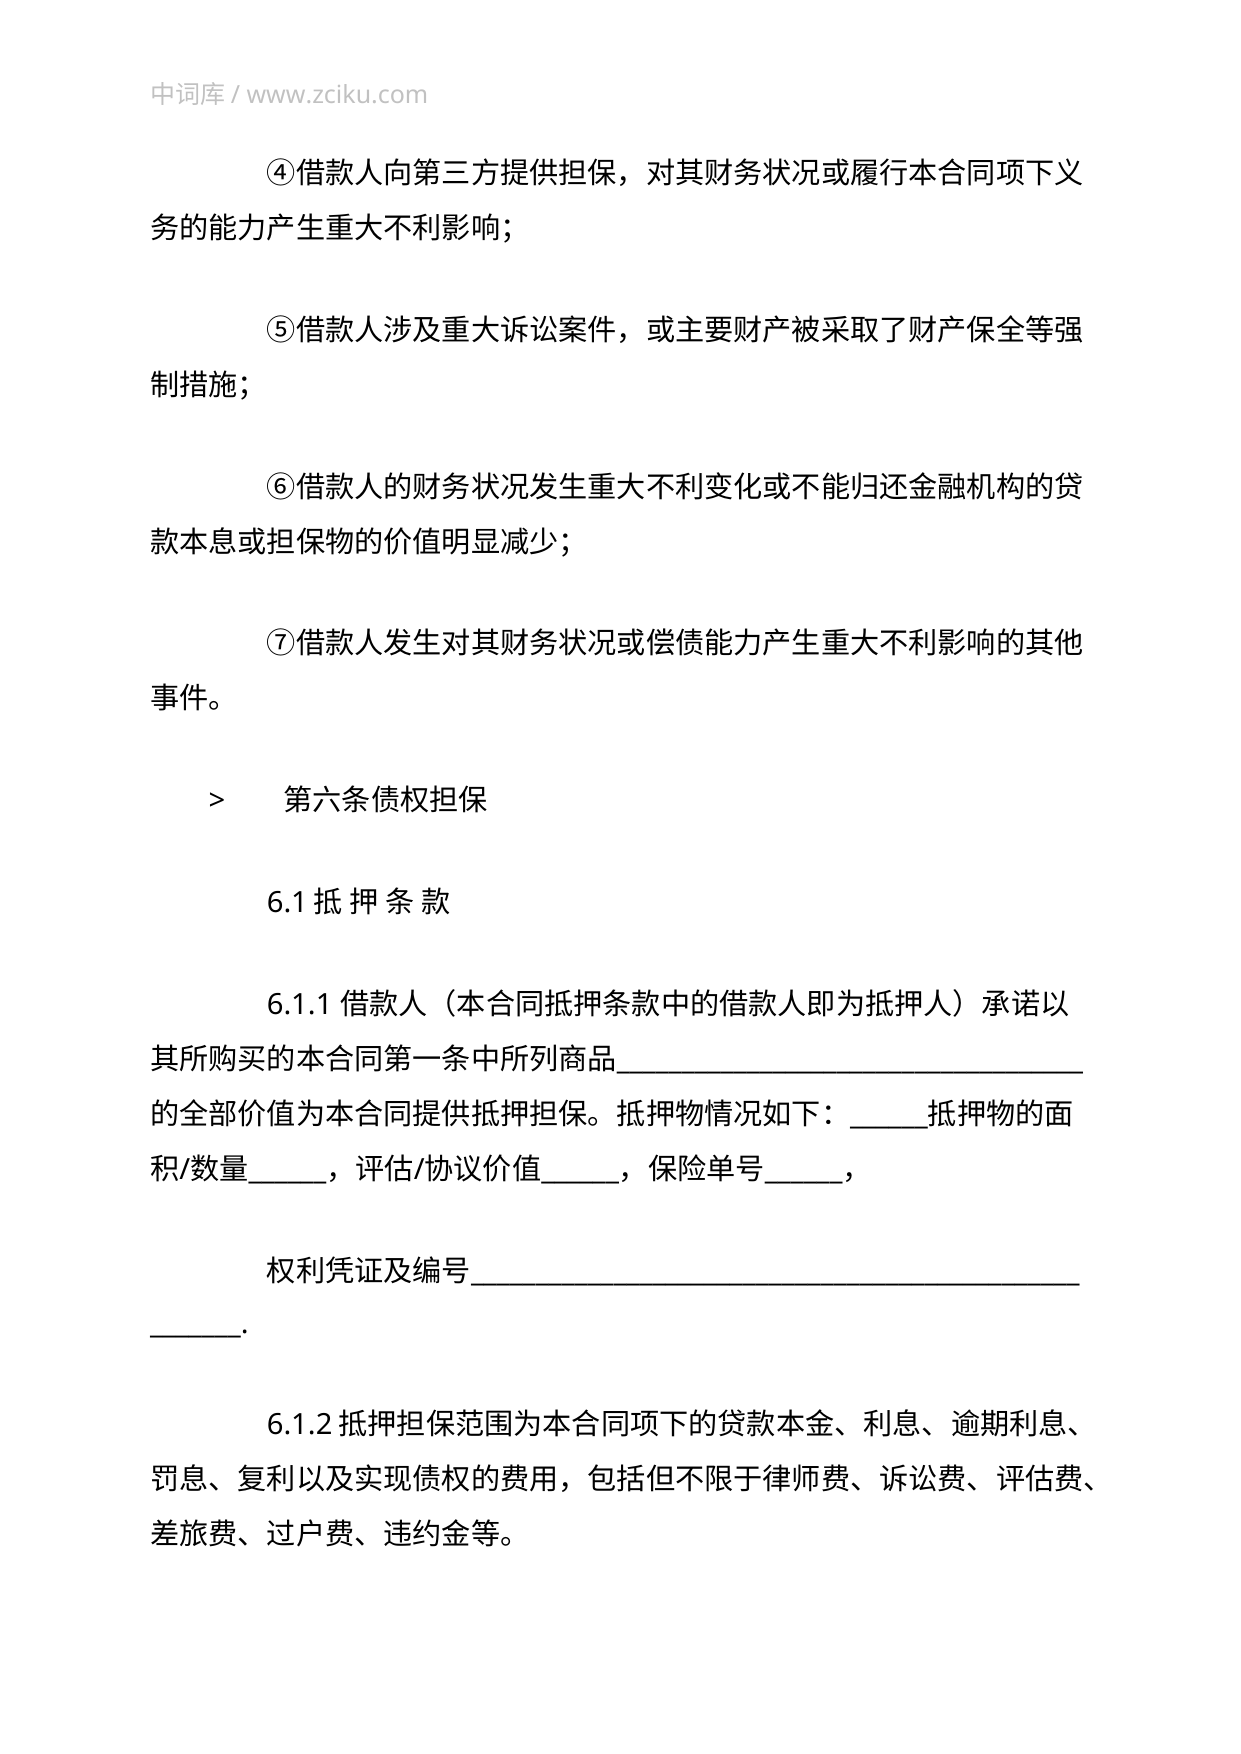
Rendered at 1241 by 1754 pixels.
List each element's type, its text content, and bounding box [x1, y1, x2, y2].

text ⑦借款人发生对其财务状况或偿债能力产生重大不利影响的其他事件。 [150, 620, 1090, 717]
text 6.1抵 押 条 款 [150, 879, 1090, 921]
text 6.1.1 借款人（本合同抵押条款中的借款人即为抵押人）承诺以其所购买的本合同第一条中所列商品____________________________________的全部价值为本合同提供抵押担保。抵押物情况如下：______抵押物的面积/数量______，评估/协议价值______，保险单号______， [150, 981, 1090, 1188]
text 权利凭证及编号______________________________________________________. [150, 1248, 1090, 1342]
text ⑥借款人的财务状况发生重大不利变化或不能归还金融机构的贷款本息或担保物的价值明显减少； [150, 463, 1090, 561]
text ⑤借款人涉及重大诉讼案件，或主要财产被采取了财产保全等强制措施； [150, 307, 1090, 404]
text ④借款人向第三方提供担保，对其财务状况或履行本合同项下义务的能力产生重大不利影响； [150, 150, 1090, 247]
text 6.1.2抵押担保范围为本合同项下的贷款本金、利息、逾期利息、罚息、复利以及实现债权的费用，包括但不限于律师费、诉讼费、评估费、差旅费、过户费、违约金等。 [150, 1400, 1090, 1552]
text > 第六条债权担保 [150, 777, 1090, 819]
